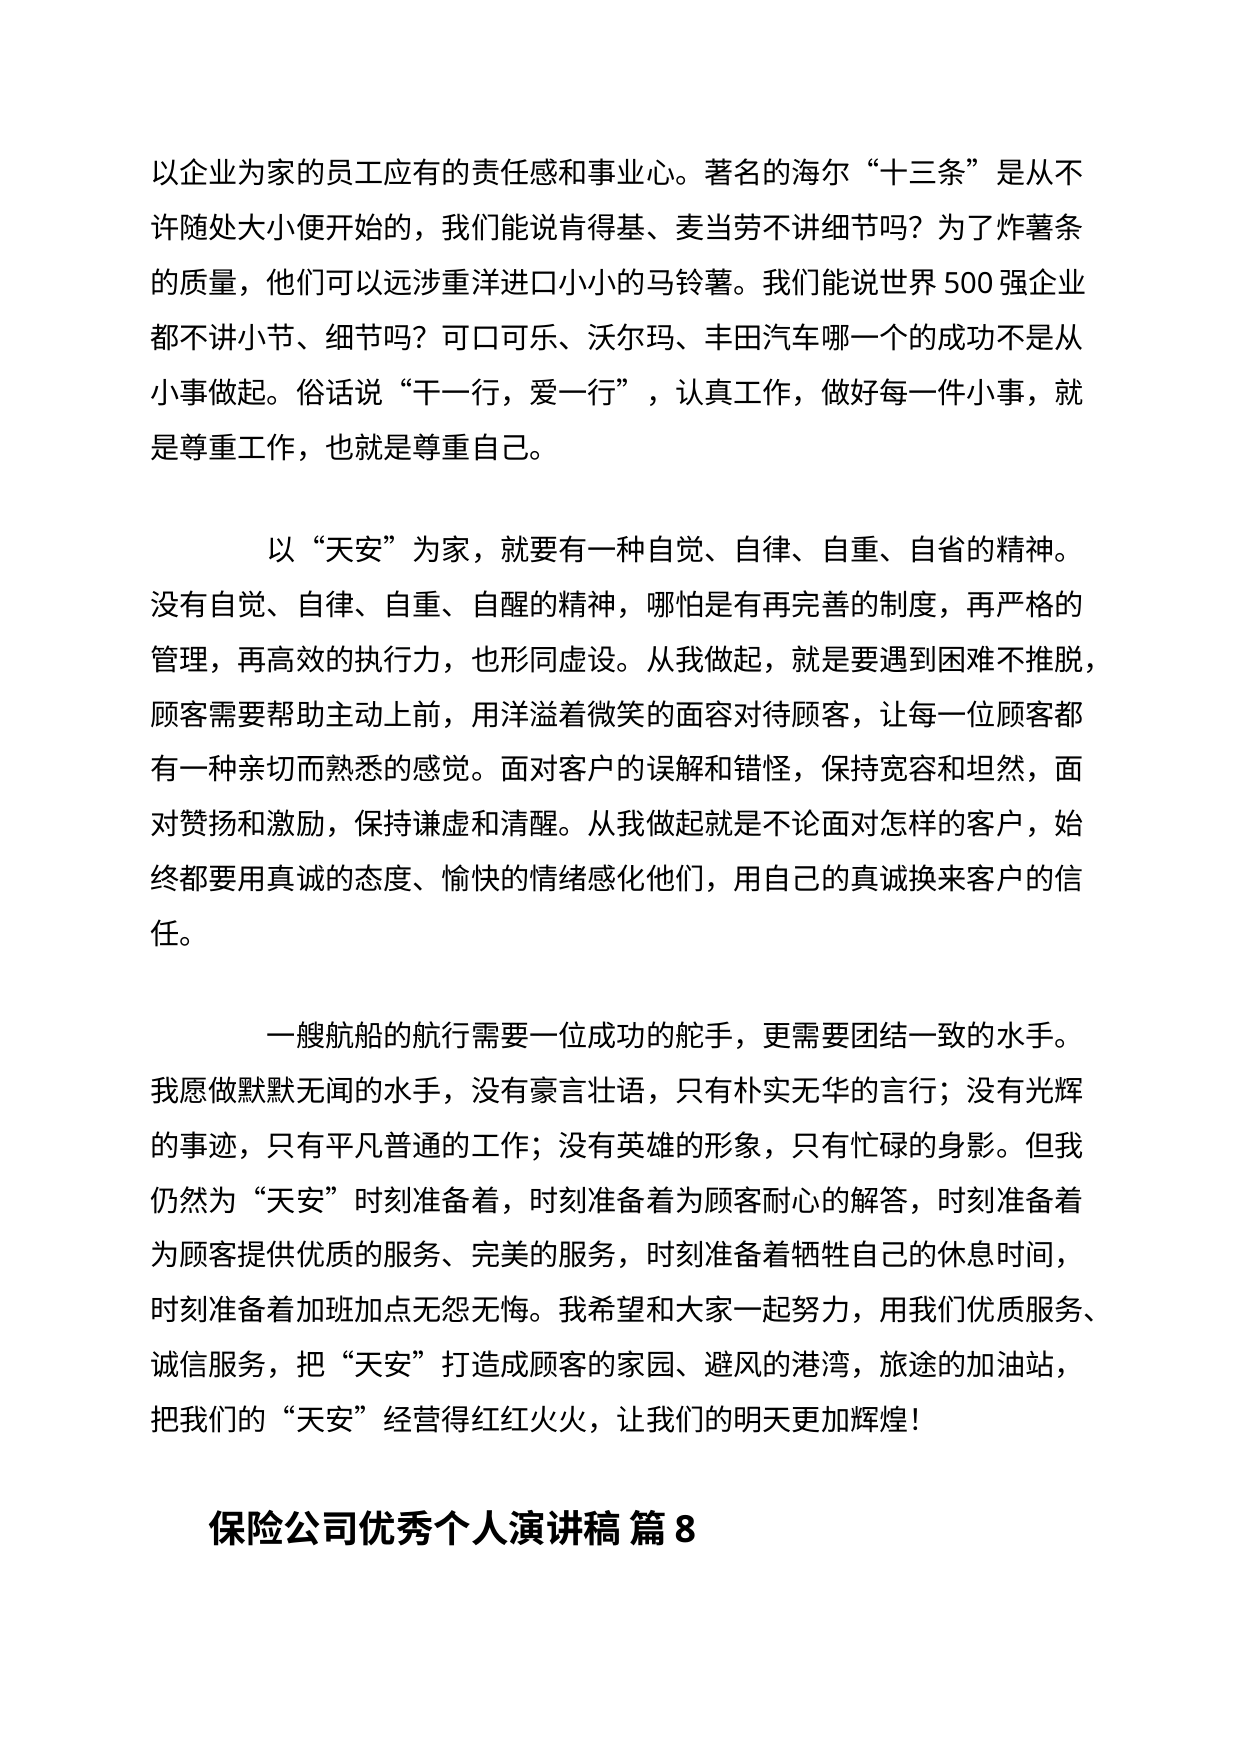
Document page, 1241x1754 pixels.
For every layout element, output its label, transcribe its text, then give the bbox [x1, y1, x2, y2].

text 一艘航船的航行需要一位成功的舵手，更需要团结一致的水手。我愿做默默无闻的水手，没有豪言壮语，只有朴实无华的言行；没有光辉的事迹，只有平凡普通的工作；没有英雄的形象，只有忙碌的身影。但我仍然为“天安”时刻准备着，时刻准备着为顾客耐心的解答，时刻准备着为顾客提供优质的服务、完美的服务，时刻准备着牺牲自己的休息时间，时刻准备着加班加点无怨无悔。我希望和大家一起努力，用我们优质服务、诚信服务，把“天安”打造成顾客的家园、避风的港湾，旅途的加油站，把我们的“天安”经营得红红火火，让我们的明天更加辉煌！ [150, 1012, 1090, 1439]
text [150, 150, 1090, 467]
text 保险公司优秀个人演讲稿 篇8 [150, 1498, 1090, 1553]
text 以“天安”为家，就要有一种自觉、自律、自重、自省的精神。没有自觉、自律、自重、自醒的精神，哪怕是有再完善的制度，再严格的管理，再高效的执行力，也形同虚设。从我做起，就是要遇到困难不推脱，顾客需要帮助主动上前，用洋溢着微笑的面容对待顾客，让每一位顾客都有一种亲切而熟悉的感觉。面对客户的误解和错怪，保持宽容和坦然，面对赞扬和激励，保持谦虚和清醒。从我做起就是不论面对怎样的客户，始终都要用真诚的态度、愉快的情绪感化他们，用自己的真诚换来客户的信任。 [150, 526, 1090, 953]
